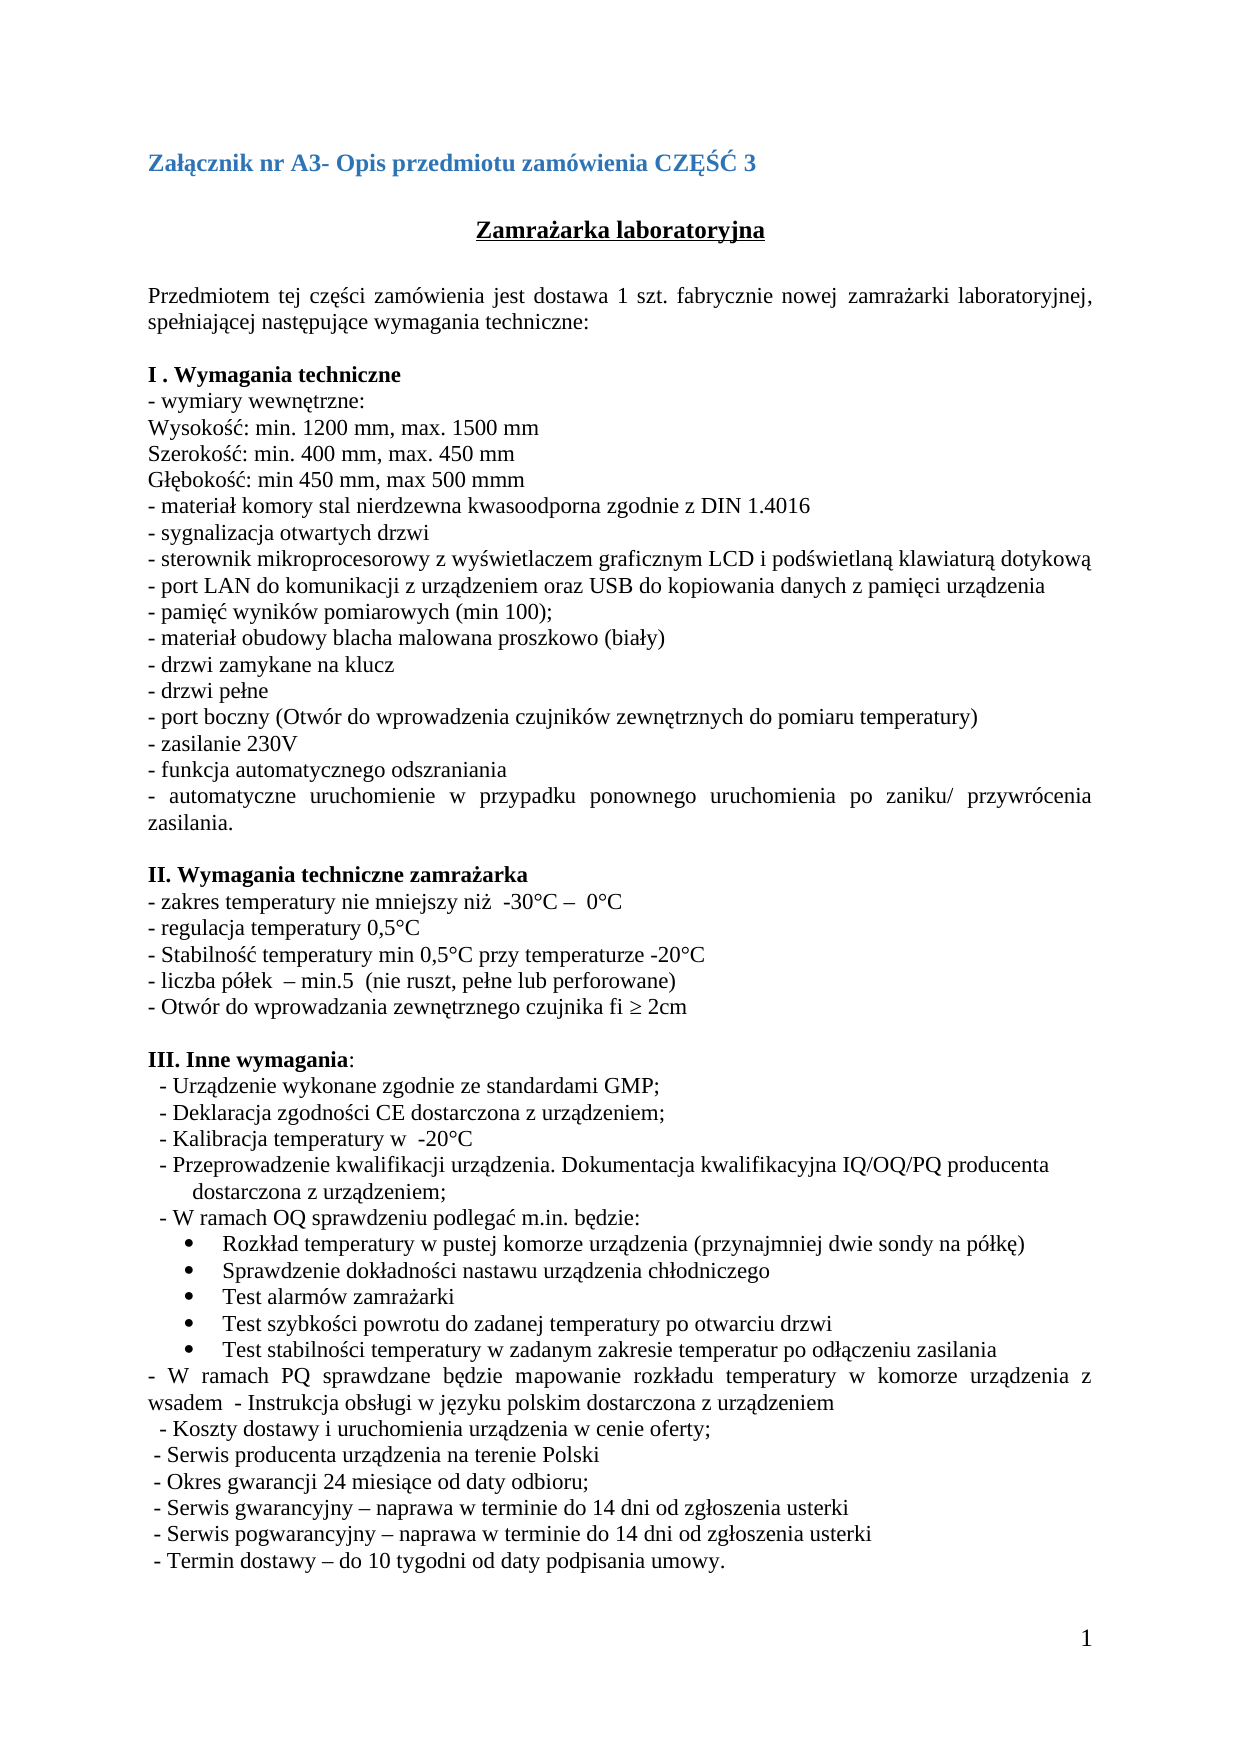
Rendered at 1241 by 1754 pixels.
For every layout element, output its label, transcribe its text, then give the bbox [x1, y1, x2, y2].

text - zakres temperatury nie mniejszy niż -30°C – 0°C [148, 888, 1093, 914]
text I . Wymagania techniczne [148, 361, 1093, 387]
text - W ramach OQ sprawdzeniu podlegać m.in. będzie: [148, 1204, 1093, 1231]
text - pamięć wyników pomiarowych (min 100); [148, 598, 1093, 624]
text Głębokość: min 450 mm, max 500 mmm [148, 466, 1093, 493]
text - drzwi pełne [148, 677, 1093, 703]
text - port boczny (Otwór do wprowadzenia czujników zewnętrznych do pomiaru temperatury) [148, 703, 1093, 730]
list - Koszty dostawy i uruchomienia urządzenia w cenie oferty; [148, 1415, 1093, 1441]
text - Serwis gwarancyjny – naprawa w terminie do 14 dni od zgłoszenia usterki [148, 1494, 1093, 1520]
text Przedmiotem tej części zamówienia jest dostawa 1 szt. fabrycznie nowej zamrażarki laboratoryjnej, spełniającej następujące wymagania techniczne: [148, 282, 1093, 334]
text - zasilanie 230V [148, 730, 1093, 756]
text - Kalibracja temperatury w -20°C [148, 1125, 1093, 1151]
text - sterownik mikroprocesorowy z wyświetlaczem graficznym LCD i podświetlaną klawiaturą dotykową [148, 545, 1093, 572]
text - wymiary wewnętrzne: [148, 387, 1093, 413]
text - drzwi zamykane na klucz [148, 651, 1093, 677]
text - liczba półek – min.5 (nie ruszt, pełne lub perforowane) [148, 967, 1093, 993]
text - Otwór do wprowadzania zewnętrznego czujnika fi ≥ 2cm [148, 993, 1093, 1020]
text - port LAN do komunikacji z urządzeniem oraz USB do kopiowania danych z pamięci urządzenia [148, 572, 1093, 598]
text III. Inne wymagania: [148, 1046, 1093, 1072]
text - Okres gwarancji 24 miesiące od daty odbioru; [148, 1468, 1093, 1494]
text - Termin dostawy – do 10 tygodni od daty podpisania umowy. [148, 1547, 1093, 1573]
list Rozkład temperatury w pustej komorze urządzenia (przynajmniej dwie sondy na półkę) [185, 1231, 1093, 1257]
text - sygnalizacja otwartych drzwi [148, 519, 1093, 545]
text - regulacja temperatury 0,5°C [148, 914, 1093, 941]
list Sprawdzenie dokładności nastawu urządzenia chłodniczego [185, 1257, 1093, 1283]
text - Stabilność temperatury min 0,5°C przy temperaturze -20°C [148, 941, 1093, 967]
text - Deklaracja zgodności CE dostarczona z urządzeniem; [148, 1099, 1093, 1125]
text - Serwis pogwarancyjny – naprawa w terminie do 14 dni od zgłoszenia usterki [148, 1520, 1093, 1547]
text II. Wymagania techniczne zamrażarka [148, 862, 1093, 888]
text - materiał obudowy blacha malowana proszkowo (biały) [148, 624, 1093, 651]
list Test stabilności temperatury w zadanym zakresie temperatur po odłączeniu zasilania [185, 1336, 1093, 1362]
text - materiał komory stal nierdzewna kwasoodporna zgodnie z DIN 1.4016 [148, 493, 1093, 519]
text - Serwis producenta urządzenia na terenie Polski [148, 1441, 1093, 1468]
text Szerokość: min. 400 mm, max. 450 mm [148, 440, 1093, 466]
text Załącznik nr A3- Opis przedmiotu zamówienia CZĘŚĆ 3 [148, 148, 1093, 176]
text Zamrażarka laboratoryjna [148, 215, 1093, 243]
text - automatyczne uruchomienie w przypadku ponownego uruchomienia po zaniku/ przywrócenia zasilania. [148, 782, 1093, 835]
text - Urządzenie wykonane zgodnie ze standardami GMP; [148, 1072, 1093, 1099]
list Test alarmów zamrażarki [185, 1283, 1093, 1309]
text Wysokość: min. 1200 mm, max. 1500 mm [148, 413, 1093, 440]
list Test szybkości powrotu do zadanej temperatury po otwarciu drzwi [185, 1309, 1093, 1336]
text - funkcja automatycznego odszraniania [148, 756, 1093, 782]
text - Przeprowadzenie kwalifikacji urządzenia. Dokumentacja kwalifikacyjna IQ/OQ/PQ producenta dostarczona z urządzeniem; [148, 1151, 1093, 1204]
list - W ramach PQ sprawdzane będzie mapowanie rozkładu temperatury w komorze urządzenia z wsadem - Instrukcja obsługi w języku polskim dostarczona z urządzeniem [148, 1362, 1093, 1415]
